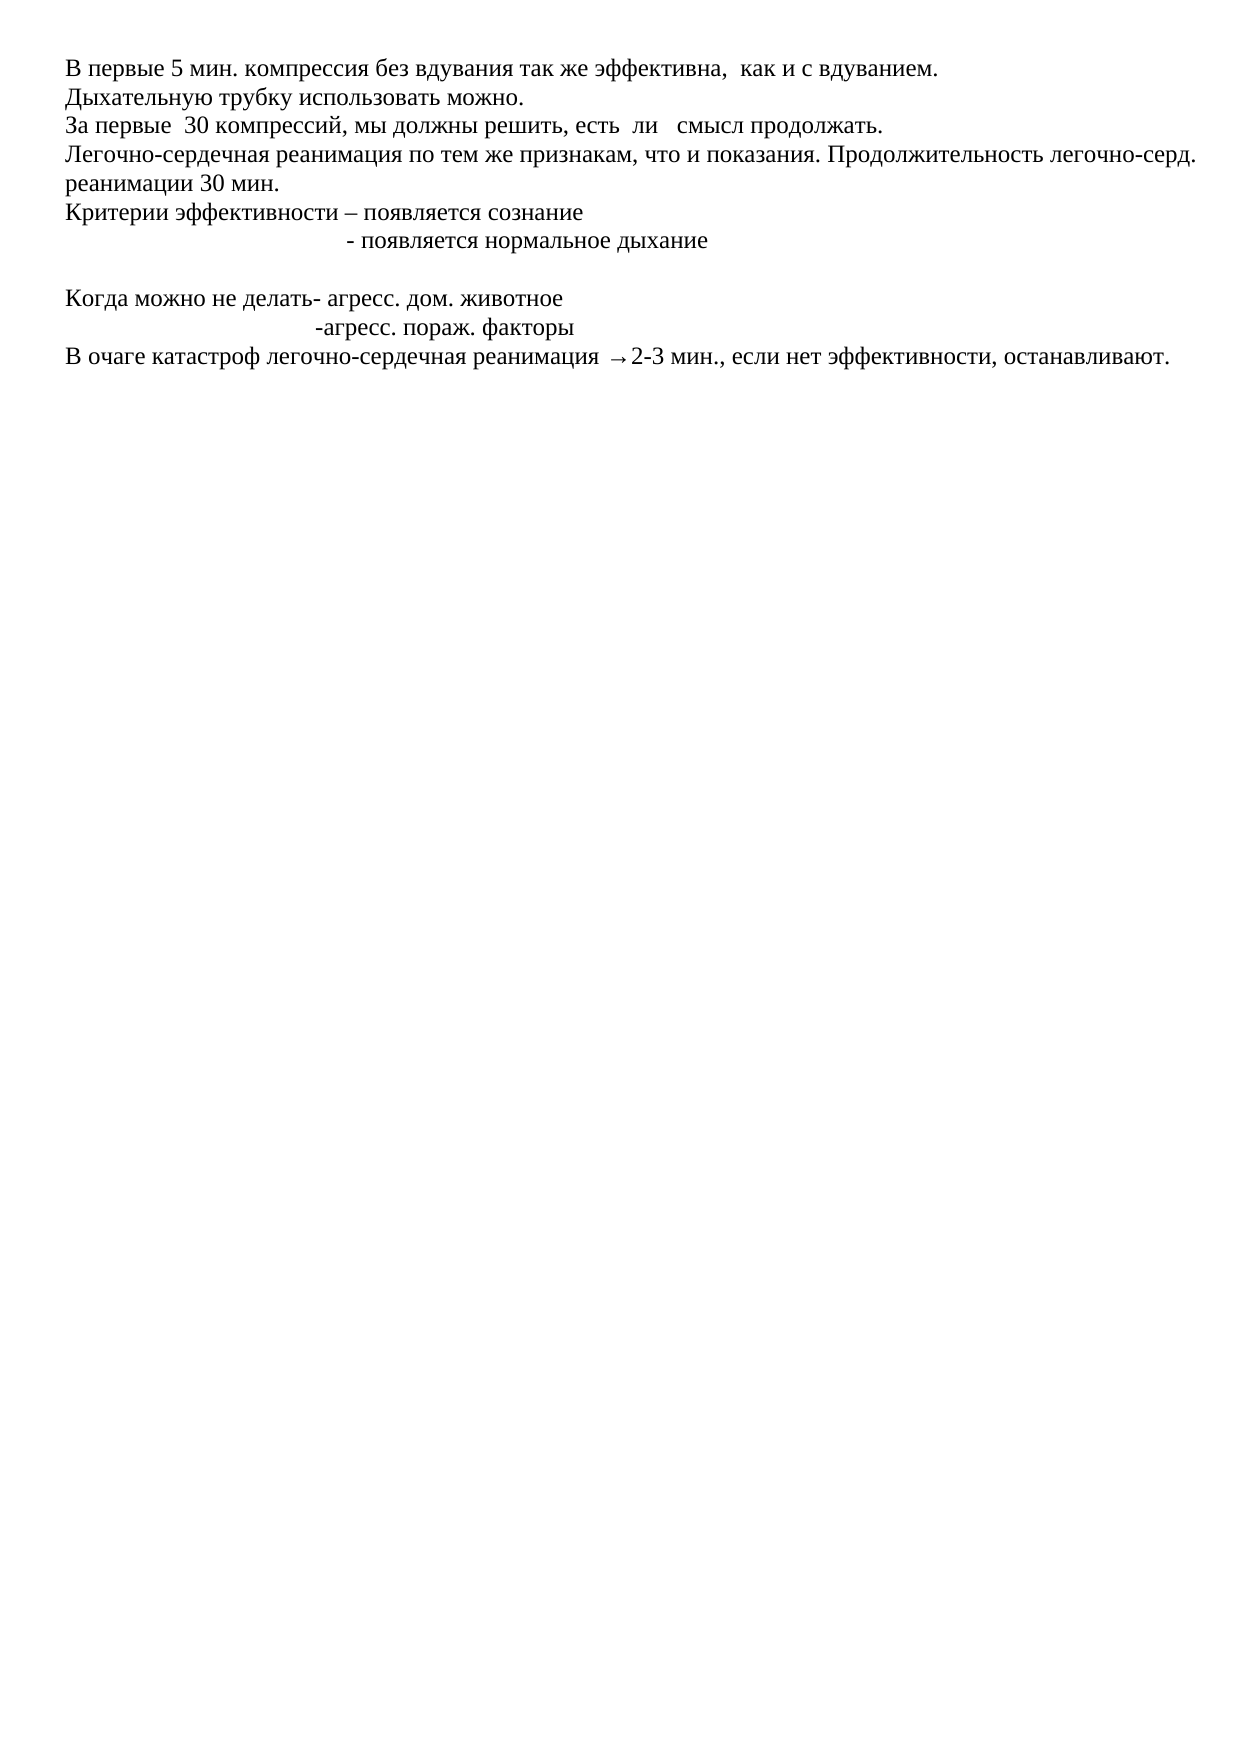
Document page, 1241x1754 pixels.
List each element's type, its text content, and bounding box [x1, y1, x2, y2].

text - появляется нормальное дыхание [65, 226, 1224, 254]
text Дыхательную трубку использовать можно. [65, 82, 1224, 111]
text В первые 5 мин. компрессия без вдувания так же эффективна, как и с вдуванием. [65, 53, 1224, 82]
text Когда можно не делать- агресс. дом. животное [65, 283, 1224, 312]
text В очаге катастроф легочно-сердечная реанимация →2-3 мин., если нет эффективности, останавливают. [65, 341, 1224, 369]
text Критерии эффективности – появляется сознание [65, 197, 1224, 226]
text За первые 30 компрессий, мы должны решить, есть ли смысл продолжать. [65, 111, 1224, 139]
text -агресс. пораж. факторы [65, 312, 1224, 341]
text Легочно-сердечная реанимация по тем же признакам, что и показания. Продолжительность легочно-серд. реанимации 30 мин. [65, 139, 1224, 197]
